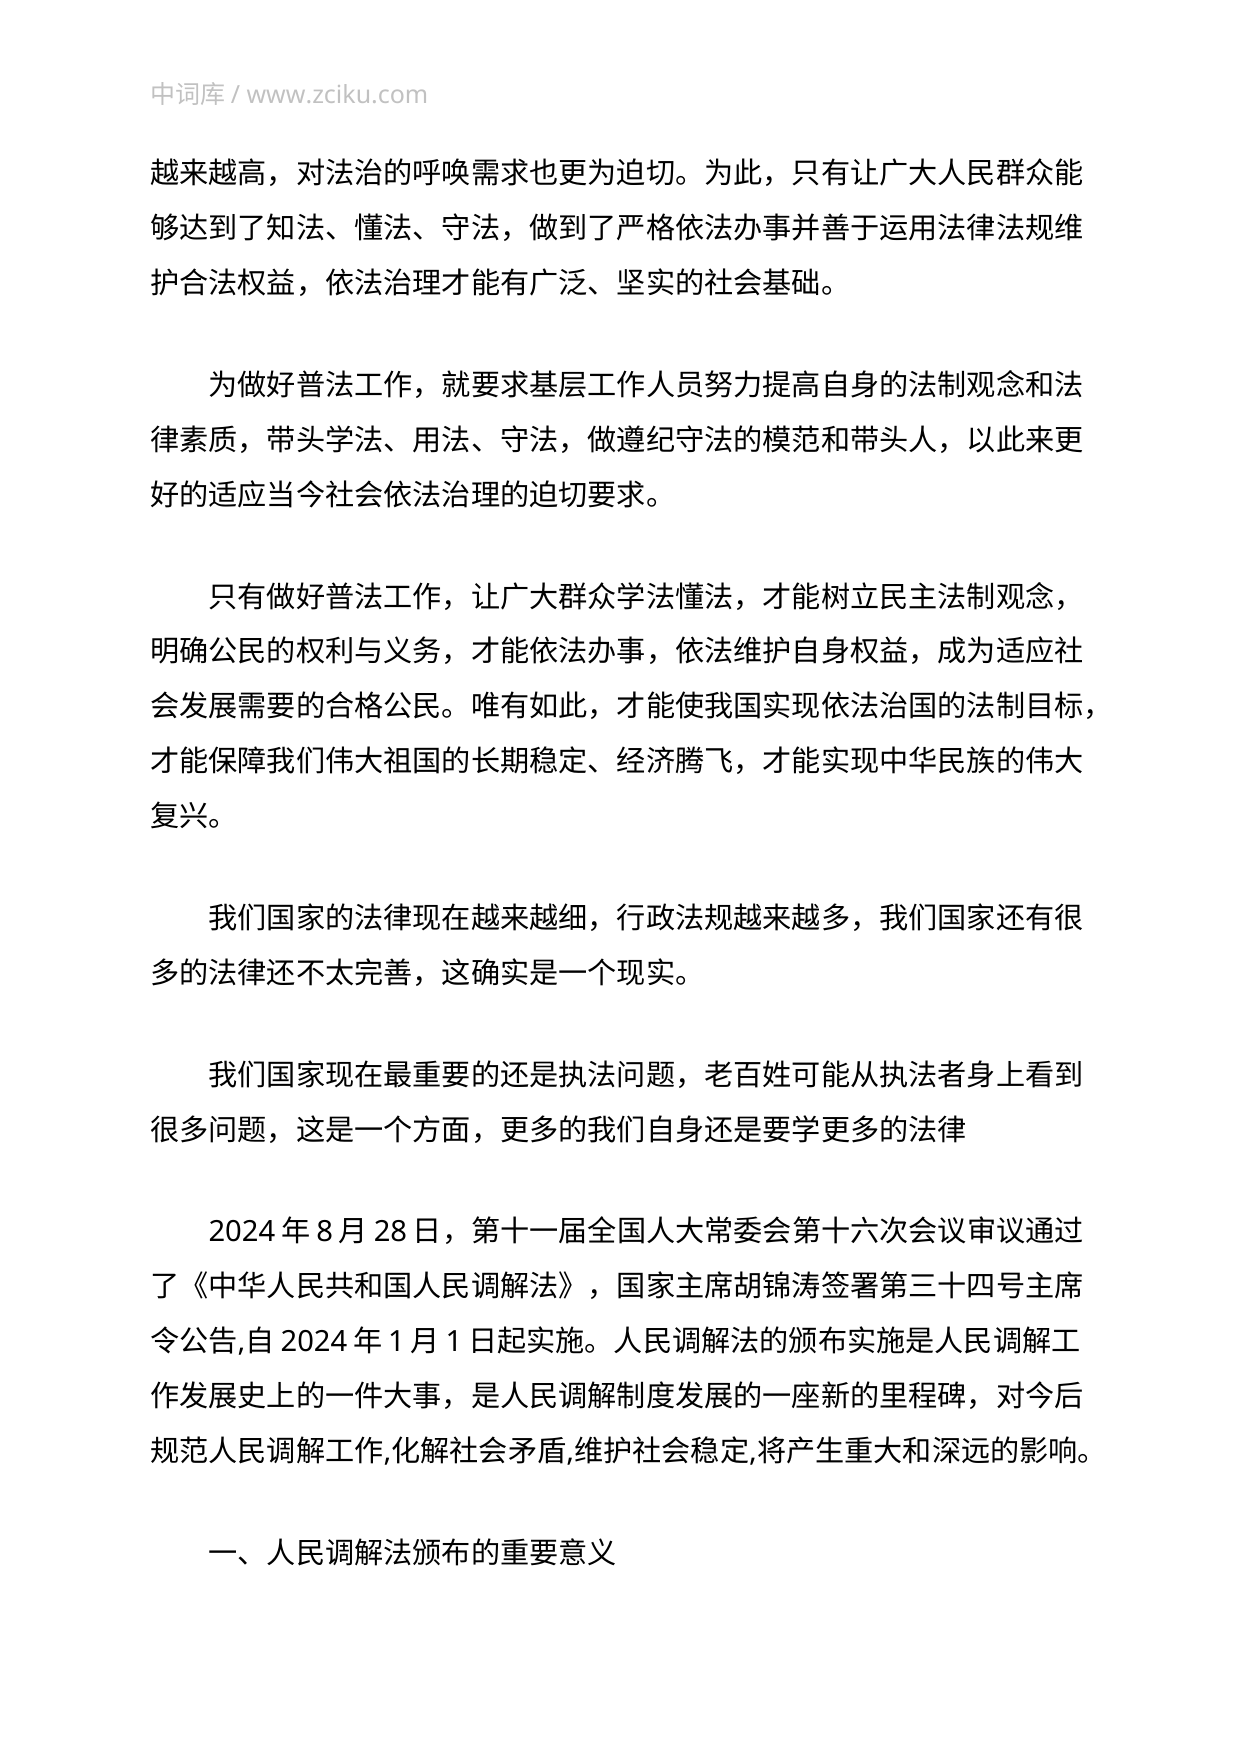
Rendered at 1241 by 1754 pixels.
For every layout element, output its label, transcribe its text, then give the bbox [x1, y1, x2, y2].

text 只有做好普法工作，让广大群众学法懂法，才能树立民主法制观念，明确公民的权利与义务，才能依法办事，依法维护自身权益，成为适应社会发展需要的合格公民。唯有如此，才能使我国实现依法治国的法制目标，才能保障我们伟大祖国的长期稳定、经济腾飞，才能实现中华民族的伟大复兴。 [150, 573, 1090, 835]
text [150, 150, 1090, 302]
text 一、人民调解法颁布的重要意义 [150, 1529, 1090, 1572]
text 我们国家现在最重要的还是执法问题，老百姓可能从执法者身上看到很多问题，这是一个方面，更多的我们自身还是要学更多的法律 [150, 1051, 1090, 1148]
text 我们国家的法律现在越来越细，行政法规越来越多，我们国家还有很多的法律还不太完善，这确实是一个现实。 [150, 894, 1090, 992]
text 2024年8月28日，第十一届全国人大常委会第十六次会议审议通过了《中华人民共和国人民调解法》，国家主席胡锦涛签署第三十四号主席令公告,自2024年1月1日起实施。人民调解法的颁布实施是人民调解工作发展史上的一件大事，是人民调解制度发展的一座新的里程碑，对今后规范人民调解工作,化解社会矛盾,维护社会稳定,将产生重大和深远的影响。 [150, 1208, 1090, 1470]
text 为做好普法工作，就要求基层工作人员努力提高自身的法制观念和法律素质，带头学法、用法、守法，做遵纪守法的模范和带头人，以此来更好的适应当今社会依法治理的迫切要求。 [150, 362, 1090, 514]
